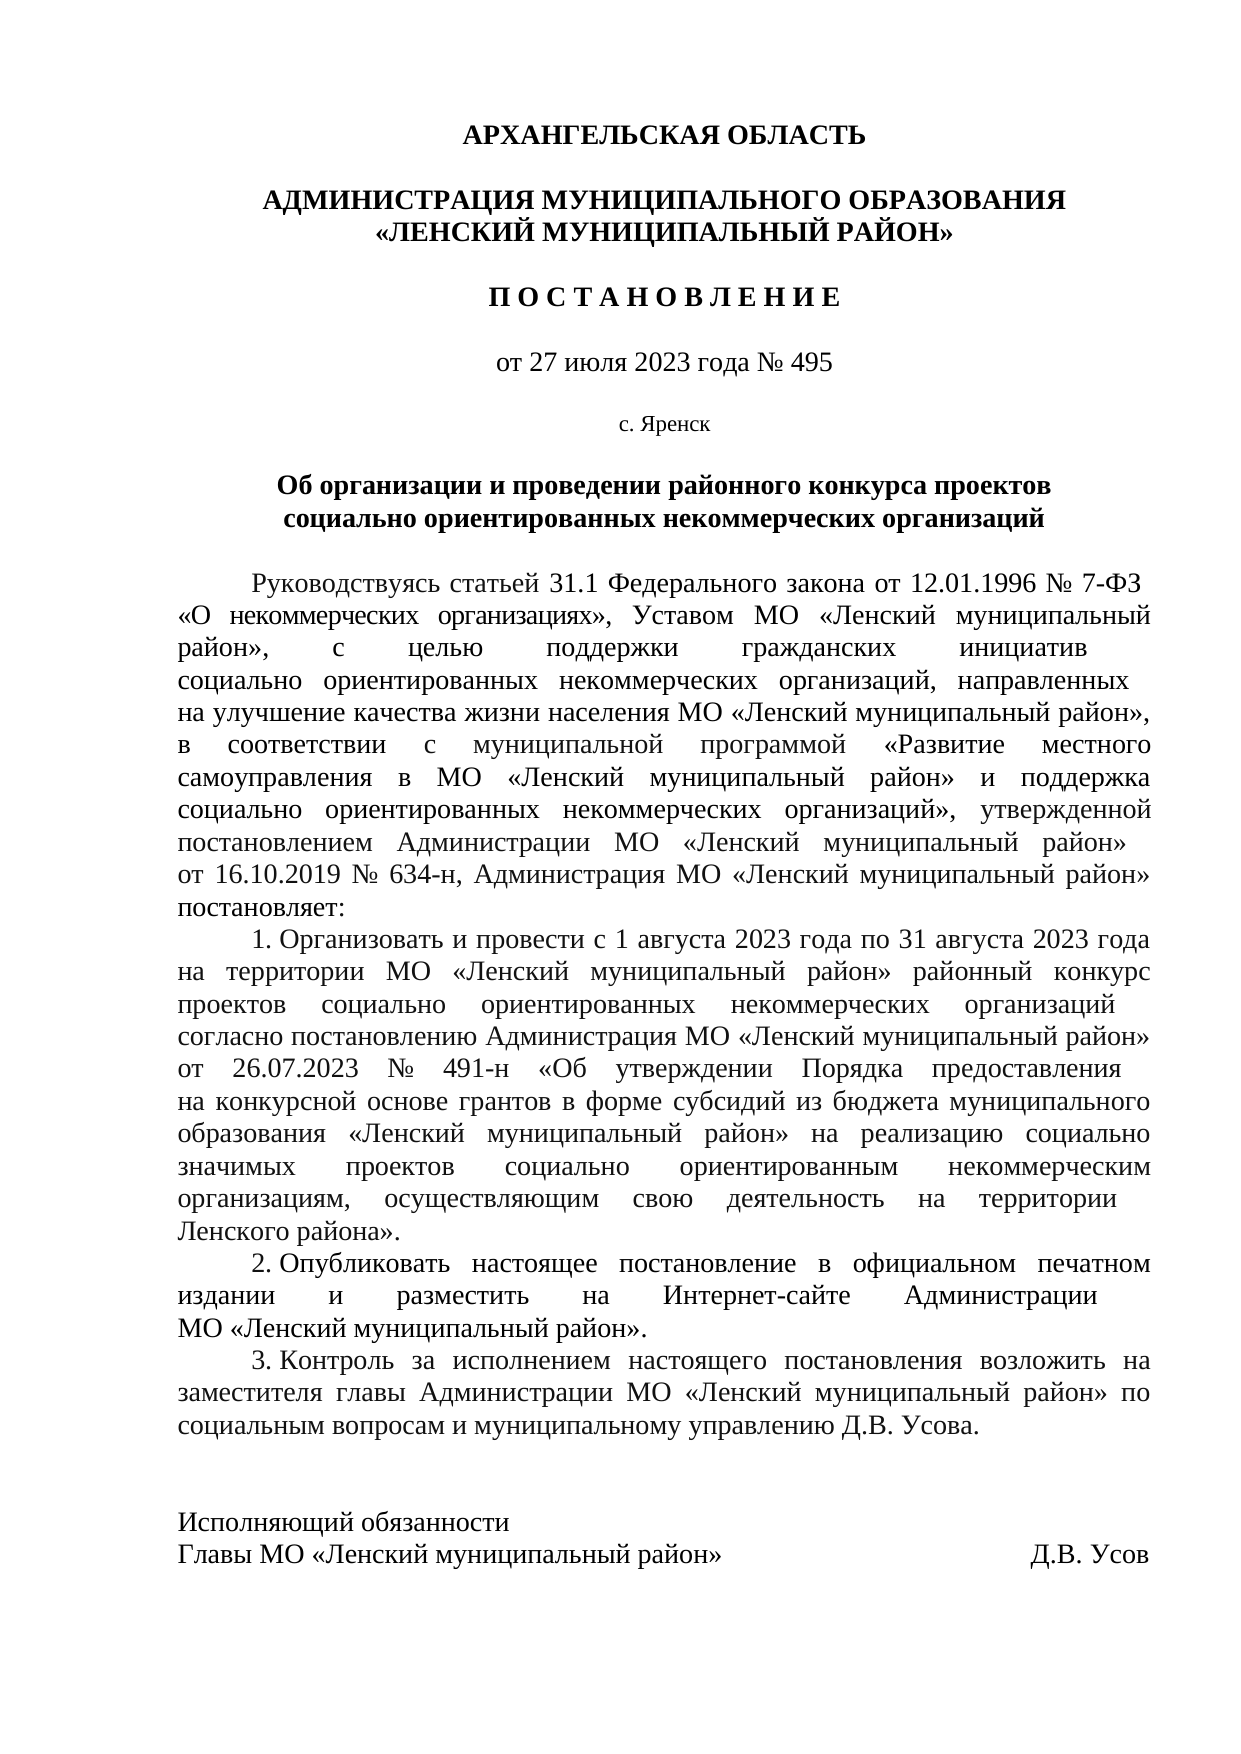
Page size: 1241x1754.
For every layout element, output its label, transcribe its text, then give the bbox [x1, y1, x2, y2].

text Руководствуясь статьей 31.1 Федерального закона от 12.01.1996 № 7-ФЗ «О некоммерческих организациях», Уставом МО «Ленский муниципальный район», с целью поддержки гражданских инициатив социально ориентированных некоммерческих организаций, направленных на улучшение качества жизни населения МО «Ленский муниципальный район», в соответствии с муниципальной программой «Развитие местного самоуправления в МО «Ленский муниципальный район» и поддержка социально ориентированных некоммерческих организаций», утвержденной постановлением Администрации МО «Ленский муниципальный район» от 16.10.2019 № 634-н, Администрация МО «Ленский муниципальный район» постановляет: [177, 566, 1152, 922]
text Главы МО «Ленский муниципальный район» Д.В. Усов [177, 1537, 1152, 1570]
list Организовать и провести с 1 августа 2023 года по 31 августа 2023 года на территории МО «Ленский муниципальный район» районный конкурс проектов социально ориентированных некоммерческих организаций согласно постановлению Администрация МО «Ленский муниципальный район» от 26.07.2023 № 491-н «Об утверждении Порядка предоставления на конкурсной основе грантов в форме субсидий из бюджета муниципального образования «Ленский муниципальный район» на реализацию социально значимых проектов социально ориентированным некоммерческим организациям, осуществляющим свою деятельность на территории Ленского района». [177, 922, 1152, 1246]
text Исполняющий обязанности [177, 1505, 1152, 1537]
text Об организации и проведении районного конкурса проектов [177, 468, 1152, 501]
title с. Яренск [177, 410, 1152, 436]
title от 27 июля 2023 года № 495 [177, 345, 1152, 377]
title «ЛЕНСКИЙ МУНИЦИПАЛЬНЫЙ РАЙОН» [177, 215, 1152, 248]
list Контроль за исполнением настоящего постановления возложить на заместителя главы Администрации МО «Ленский муниципальный район» по социальным вопросам и муниципальному управлению Д.В. Усова. [177, 1343, 1152, 1440]
title АРХАНГЕЛЬСКАЯ ОБЛАСТЬ [177, 118, 1152, 151]
list Опубликовать настоящее постановление в официальном печатном издании и разместить на Интернет-сайте Администрации МО «Ленский муниципальный район». [177, 1246, 1152, 1343]
title П О С Т А Н О В Л Е Н И Е [177, 280, 1152, 312]
title АДМИНИСТРАЦИЯ МУНИЦИПАЛЬНОГО ОБРАЗОВАНИЯ [177, 183, 1152, 215]
text социально ориентированных некоммерческих организаций [177, 501, 1152, 533]
